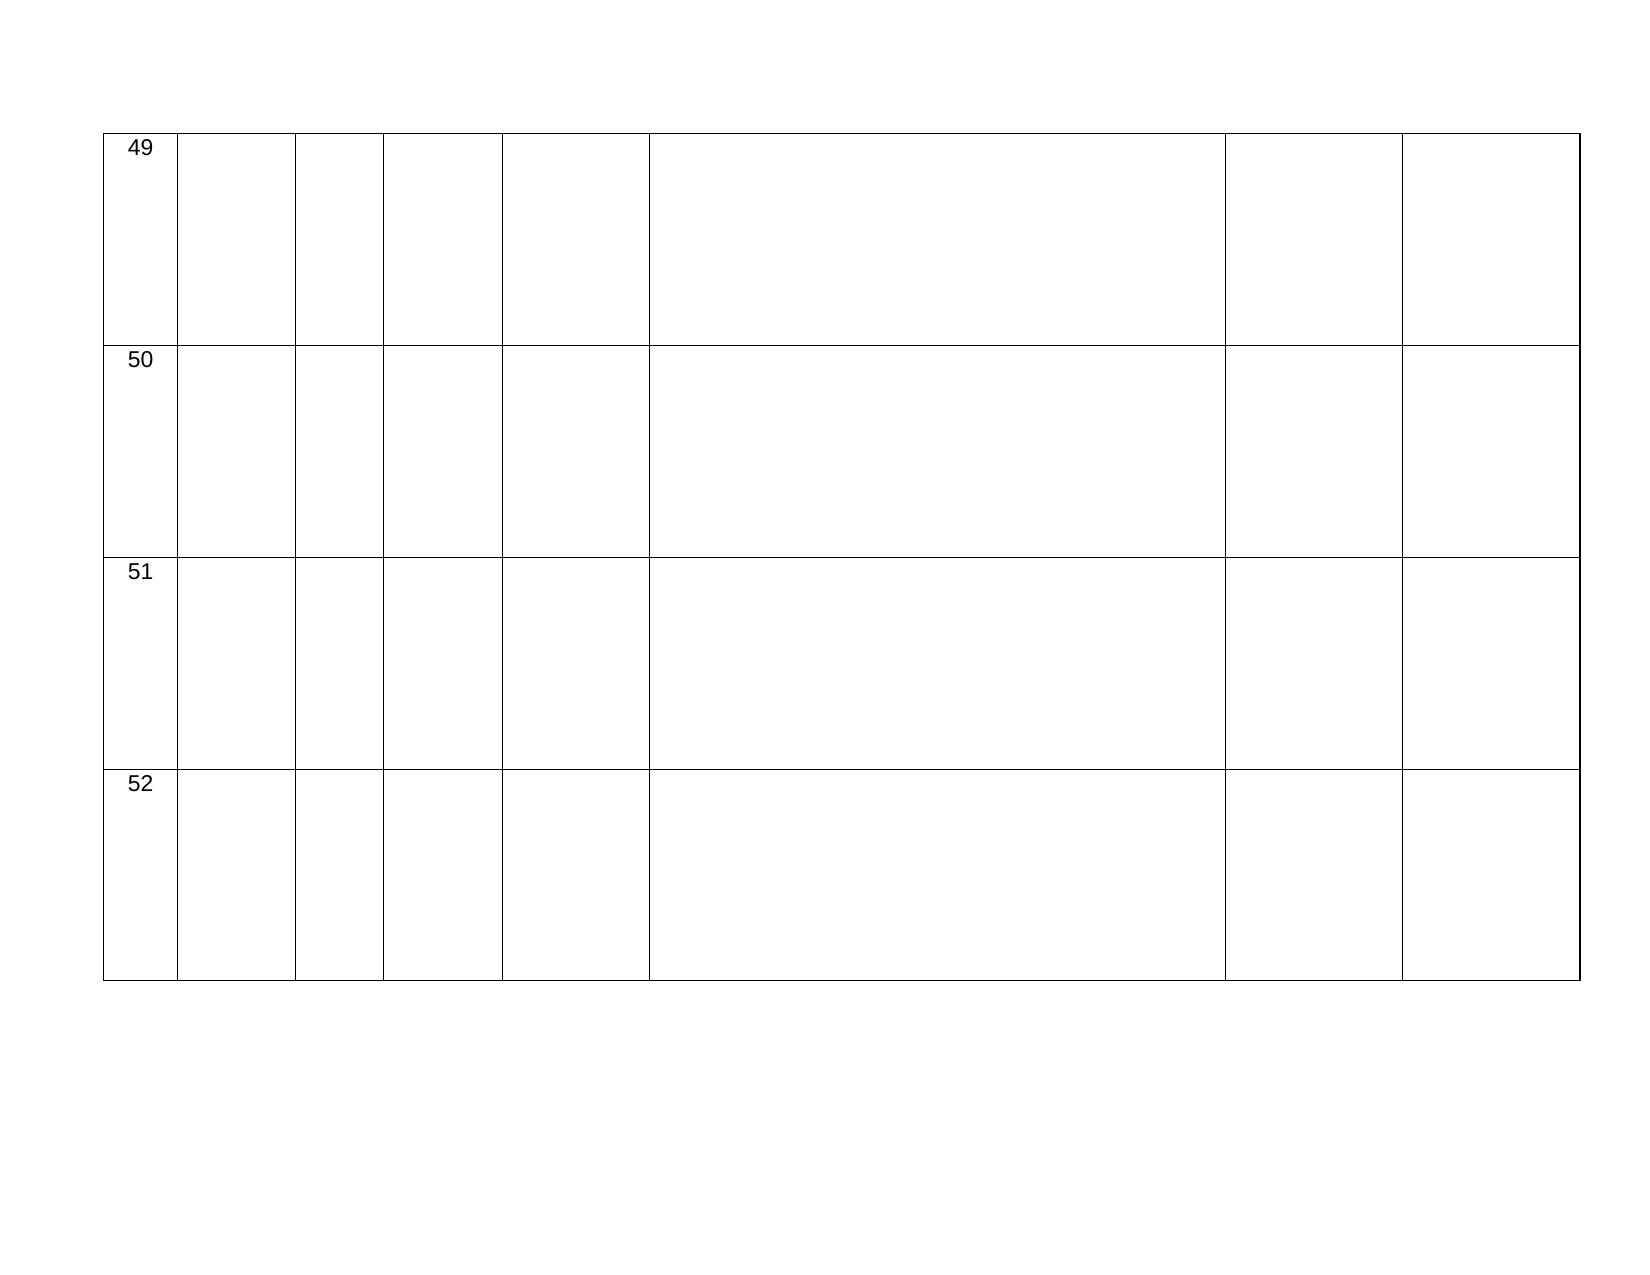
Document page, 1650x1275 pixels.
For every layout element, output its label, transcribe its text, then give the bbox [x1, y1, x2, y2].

table_header [503, 134, 649, 345]
table_cell [650, 558, 1225, 768]
table_cell [296, 346, 383, 557]
table_header [178, 134, 295, 345]
table_cell [1403, 558, 1579, 768]
table_header [650, 134, 1225, 345]
table_cell [296, 558, 383, 768]
table_header [1403, 134, 1579, 345]
table_cell [1226, 770, 1402, 980]
table_cell [503, 770, 649, 980]
table_cell 50 [104, 346, 177, 557]
table_cell [503, 558, 649, 768]
table_cell 52 [104, 770, 177, 980]
table_cell [178, 558, 295, 768]
table_cell [1403, 770, 1579, 980]
table_cell [1226, 558, 1402, 768]
table_cell [384, 770, 502, 980]
table_cell [296, 770, 383, 980]
table_cell [650, 770, 1225, 980]
table_cell [384, 558, 502, 768]
table_cell 51 [104, 558, 177, 768]
table_cell [650, 346, 1225, 557]
table_cell [503, 346, 649, 557]
table_header [296, 134, 383, 345]
table_cell [384, 346, 502, 557]
table_header [384, 134, 502, 345]
table_header 49 [104, 134, 177, 345]
table_cell [178, 346, 295, 557]
table_cell [178, 770, 295, 980]
table_header [1226, 134, 1402, 345]
table_cell [1226, 346, 1402, 557]
table_cell [1403, 346, 1579, 557]
